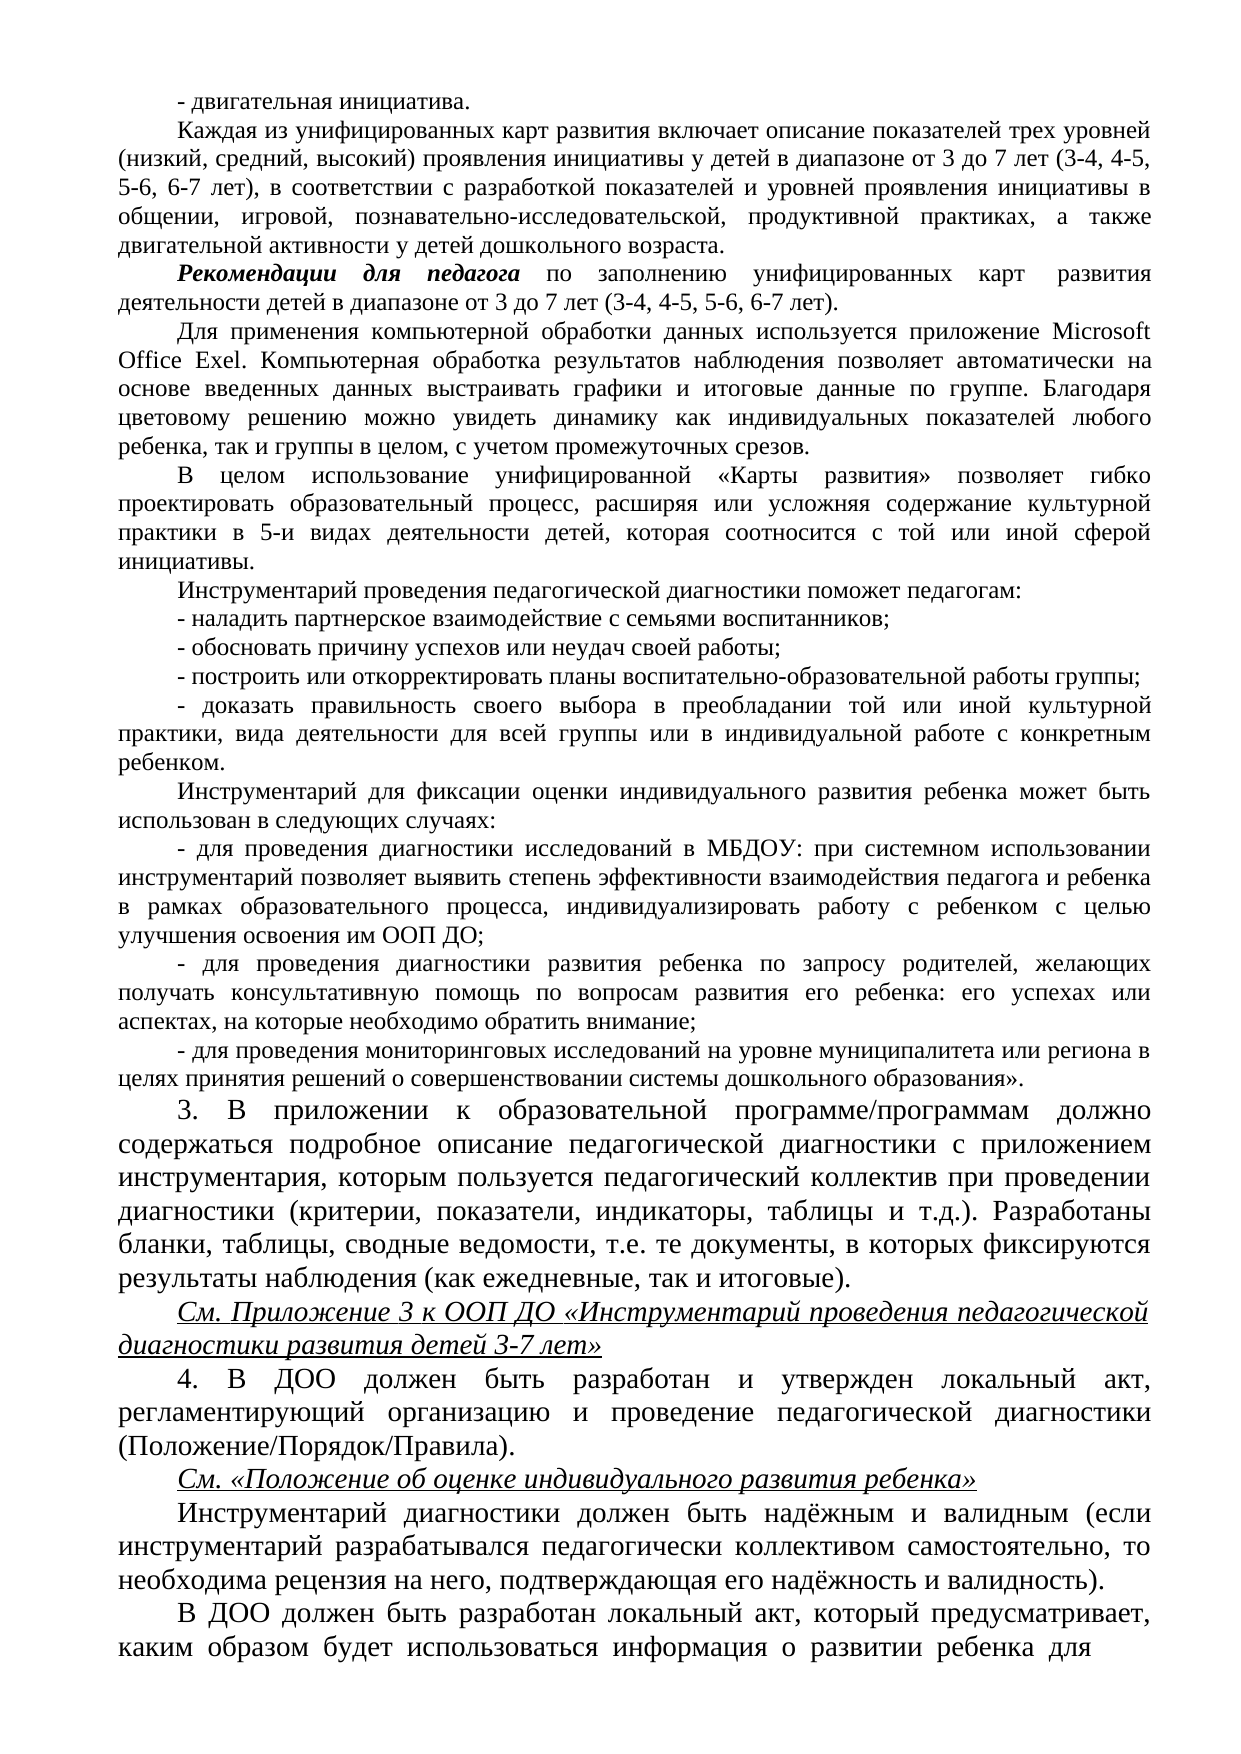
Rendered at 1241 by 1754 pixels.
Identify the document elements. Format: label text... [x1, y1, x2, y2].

list для проведения диагностики развития ребенка по запросу родителей, желающих получать консультативную помощь по вопросам развития его ребенка: его успехах или аспектах, на которые необходимо обратить внимание; [118, 948, 1151, 1035]
list доказать правильность своего выбора в преобладании той или иной культурной практики, вида деятельности для всей группы или в индивидуальной работе с конкретным ребенком. [118, 690, 1152, 776]
list В ДОО должен быть разработан и утвержден локальный акт, регламентирующий организацию и проведение педагогической диагностики (Положение/Порядок/Правила). [118, 1361, 1151, 1461]
list для проведения мониторинговых исследований на уровне муниципалитета или региона в целях принятия решений о совершенствовании системы дошкольного образования». [118, 1035, 1151, 1092]
text В целом использование унифицированной «Карты развития» позволяет гибко проектировать образовательный процесс, расширяя или усложняя содержание культурной практики в 5-и видах деятельности детей, которая соотносится с той или иной сферой инициативы. [118, 460, 1151, 575]
text Каждая из унифицированных карт развития включает описание показателей трех уровней (низкий, средний, высокий) проявления инициативы у детей в диапазоне от 3 до 7 лет (3-4, 4-5, 5-6, 6-7 лет), в соответствии с разработкой показателей и уровней проявления инициативы в общении, игровой, познавательно-исследовательской, продуктивной практиках, а также двигательной активности у детей дошкольного возраста. [118, 115, 1152, 258]
list двигательная инициатива. [177, 86, 1163, 115]
text Рекомендации для педагога по заполнению унифицированных карт развития деятельности детей в диапазоне от 3 до 7 лет (3-4, 4-5, 5-6, 6-7 лет). [118, 258, 1151, 316]
list для проведения диагностики исследований в МБДОУ: при системном использовании инструментарий позволяет выявить степень эффективности взаимодействия педагога и ребенка в рамках образовательного процесса, индивидуализировать работу с ребенком с целью улучшения освоения им ООП ДО; [118, 833, 1152, 948]
list В приложении к образовательной программе/программам должно содержаться подробное описание педагогической диагностики с приложением инструментария, которым пользуется педагогический коллектив при проведении диагностики (критерии, показатели, индикаторы, таблицы и т.д.). Разработаны бланки, таблицы, сводные ведомости, т.е. те документы, в которых фиксируются результаты наблюдения (как ежедневные, так и итоговые). [118, 1092, 1151, 1293]
text Для применения компьютерной обработки данных используется приложение Microsoft Office Exel. Компьютерная обработка результатов наблюдения позволяет автоматически на основе введенных данных выстраивать графики и итоговые данные по группе. Благодаря цветовому решению можно увидеть динамику как индивидуальных показателей любого ребенка, так и группы в целом, с учетом промежуточных срезов. [118, 316, 1152, 460]
list наладить партнерское взаимодействие с семьями воспитанников; [177, 603, 1163, 632]
text См. Приложение 3 к ООП ДО «Инструментарий проведения педагогической диагностики развития детей 3-7 лет» [118, 1294, 1163, 1361]
text Инструментарий диагностики должен быть надёжным и валидным (если инструментарий разрабатывался педагогически коллективом самостоятельно, то необходима рецензия на него, подтверждающая его надёжность и валидность). [118, 1495, 1151, 1596]
text Инструментарий для фиксации оценки индивидуального развития ребенка может быть использован в следующих случаях: [118, 776, 1151, 833]
text См. «Положение об оценке индивидуального развития ребенка» [177, 1461, 1163, 1495]
text Инструментарий проведения педагогической диагностики поможет педагогам: [177, 575, 1163, 603]
list обосновать причину успехов или неудач своей работы; [177, 632, 1163, 661]
text В ДОО должен быть разработан локальный акт, который предусматривает, каким образом будет использоваться информация о развитии ребенка для [118, 1596, 1152, 1663]
list построить или откорректировать планы воспитательно-образовательной работы группы; [177, 661, 1163, 690]
